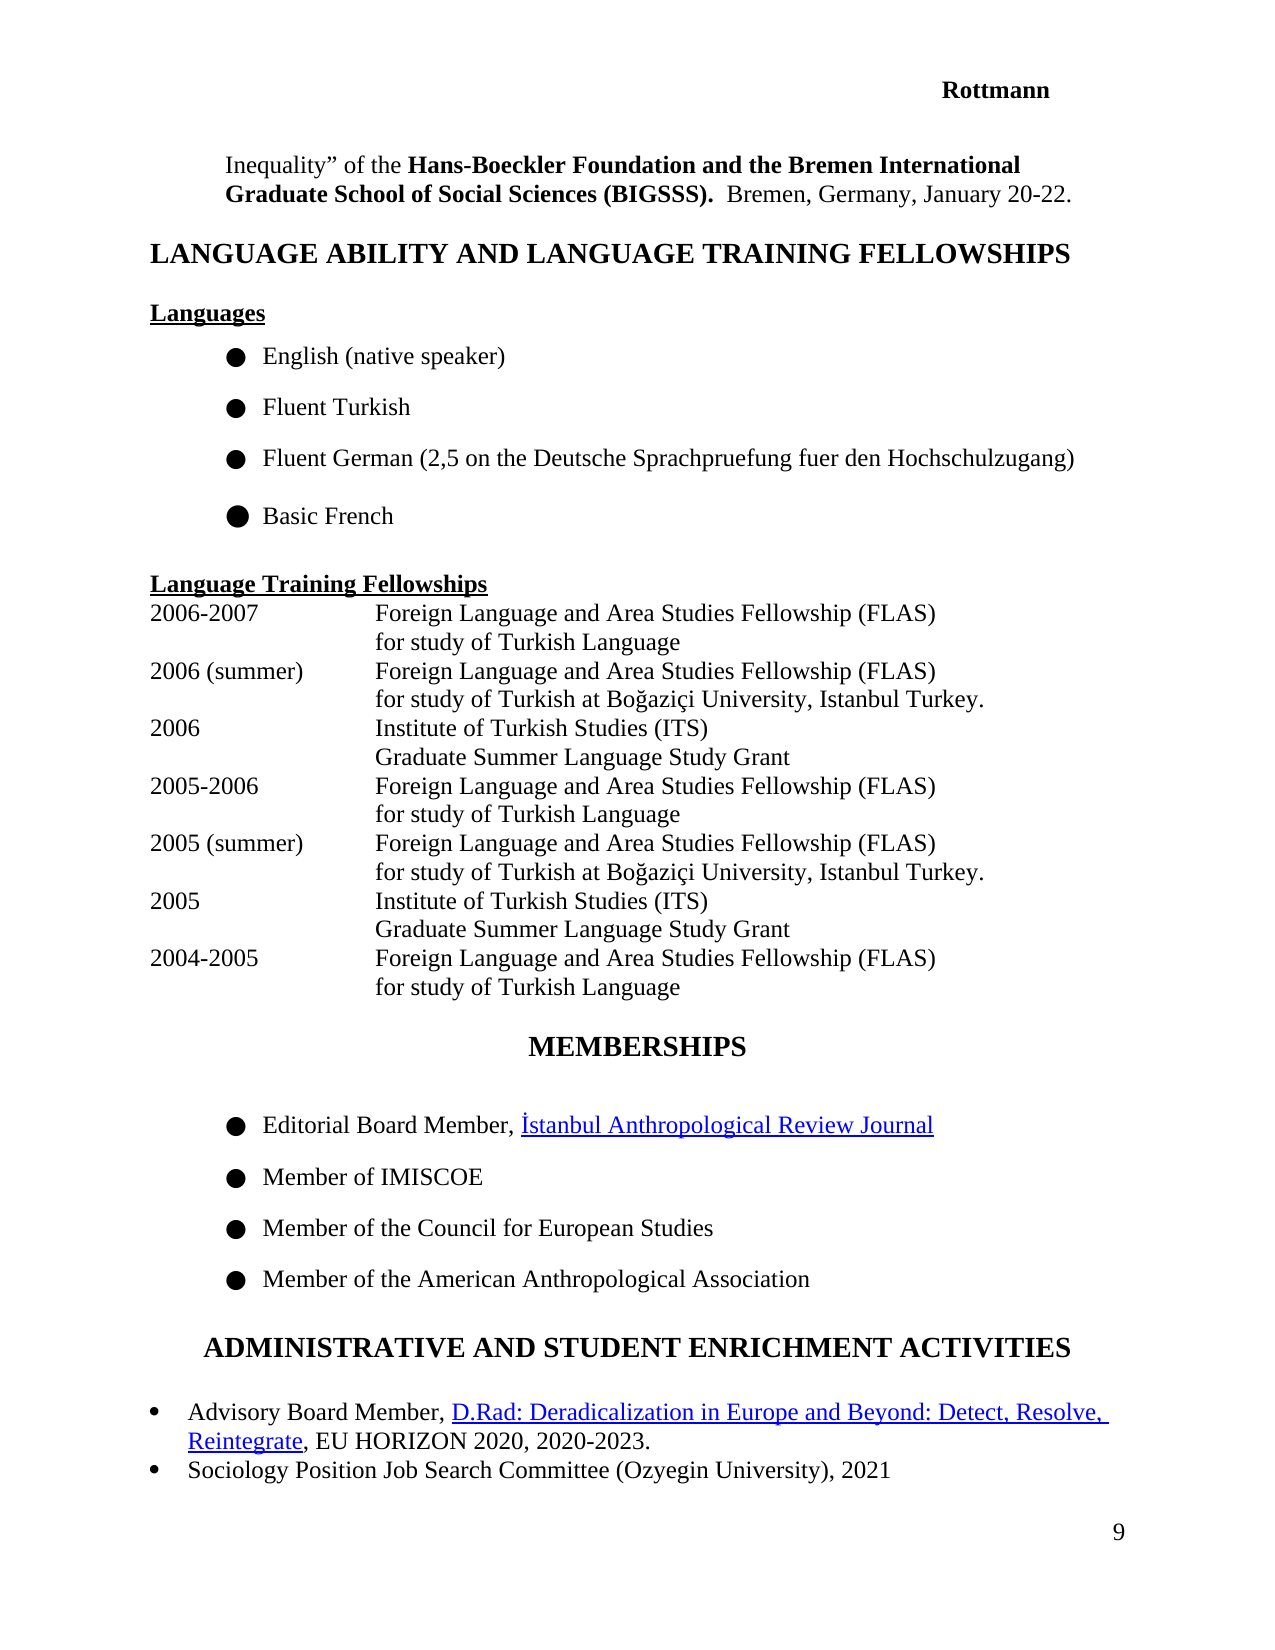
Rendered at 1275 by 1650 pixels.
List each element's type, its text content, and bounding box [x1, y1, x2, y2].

text for study of Turkish Language [150, 972, 1125, 1001]
text Languages [150, 298, 1125, 327]
text 2006 Institute of Turkish Studies (ITS) [150, 713, 1125, 742]
text ADMINISTRATIVE AND STUDENT ENRICHMENT ACTIVITIES [150, 1330, 1125, 1364]
text MEMBERSHIPS [150, 1029, 1125, 1063]
list Member of the Council for European Studies [225, 1199, 1125, 1250]
subtitle Fluent German (2,5 on the Deutsche Sprachpruefung fuer den Hochschulzugang) [225, 430, 1125, 481]
text 2005-2006 Foreign Language and Area Studies Fellowship (FLAS) [150, 771, 1125, 799]
list Fluent Turkish [225, 378, 1125, 430]
text Graduate Summer Language Study Grant [150, 914, 1125, 943]
list Advisory Board Member, D.Rad: Deradicalization in Europe and Beyond: Detect, Resolve, Reintegrate, EU HORIZON 2020, 2020-2023. [150, 1397, 1125, 1455]
list Member of IMISCOE [225, 1148, 1125, 1199]
text for study of Turkish Language [150, 627, 1125, 656]
text Language Training Fellowships [150, 569, 1125, 598]
list Basic French [225, 481, 1125, 541]
text for study of Turkish at Boğaziçi University, Istanbul Turkey. [300, 857, 1125, 886]
text for study of Turkish Language [150, 799, 1125, 828]
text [150, 150, 1125, 207]
list Editorial Board Member, İstanbul Anthropological Review Journal [225, 1097, 1125, 1148]
text 2005 Institute of Turkish Studies (ITS) [150, 886, 1125, 914]
text for study of Turkish at Boğaziçi University, Istanbul Turkey. [300, 684, 1125, 713]
text LANGUAGE ABILITY AND LANGUAGE TRAINING FELLOWSHIPS [150, 236, 1125, 270]
text 2006-2007 Foreign Language and Area Studies Fellowship (FLAS) [150, 598, 1125, 627]
list English (native speaker) [225, 327, 1125, 378]
list Member of the American Anthropological Association [225, 1250, 1125, 1302]
text Graduate Summer Language Study Grant [150, 742, 1125, 771]
text 2006 (summer) Foreign Language and Area Studies Fellowship (FLAS) [150, 656, 1125, 684]
text 2004-2005 Foreign Language and Area Studies Fellowship (FLAS) [150, 943, 1125, 972]
list Sociology Position Job Search Committee (Ozyegin University), 2021 [150, 1455, 1125, 1484]
text 2005 (summer) Foreign Language and Area Studies Fellowship (FLAS) [150, 828, 1125, 857]
